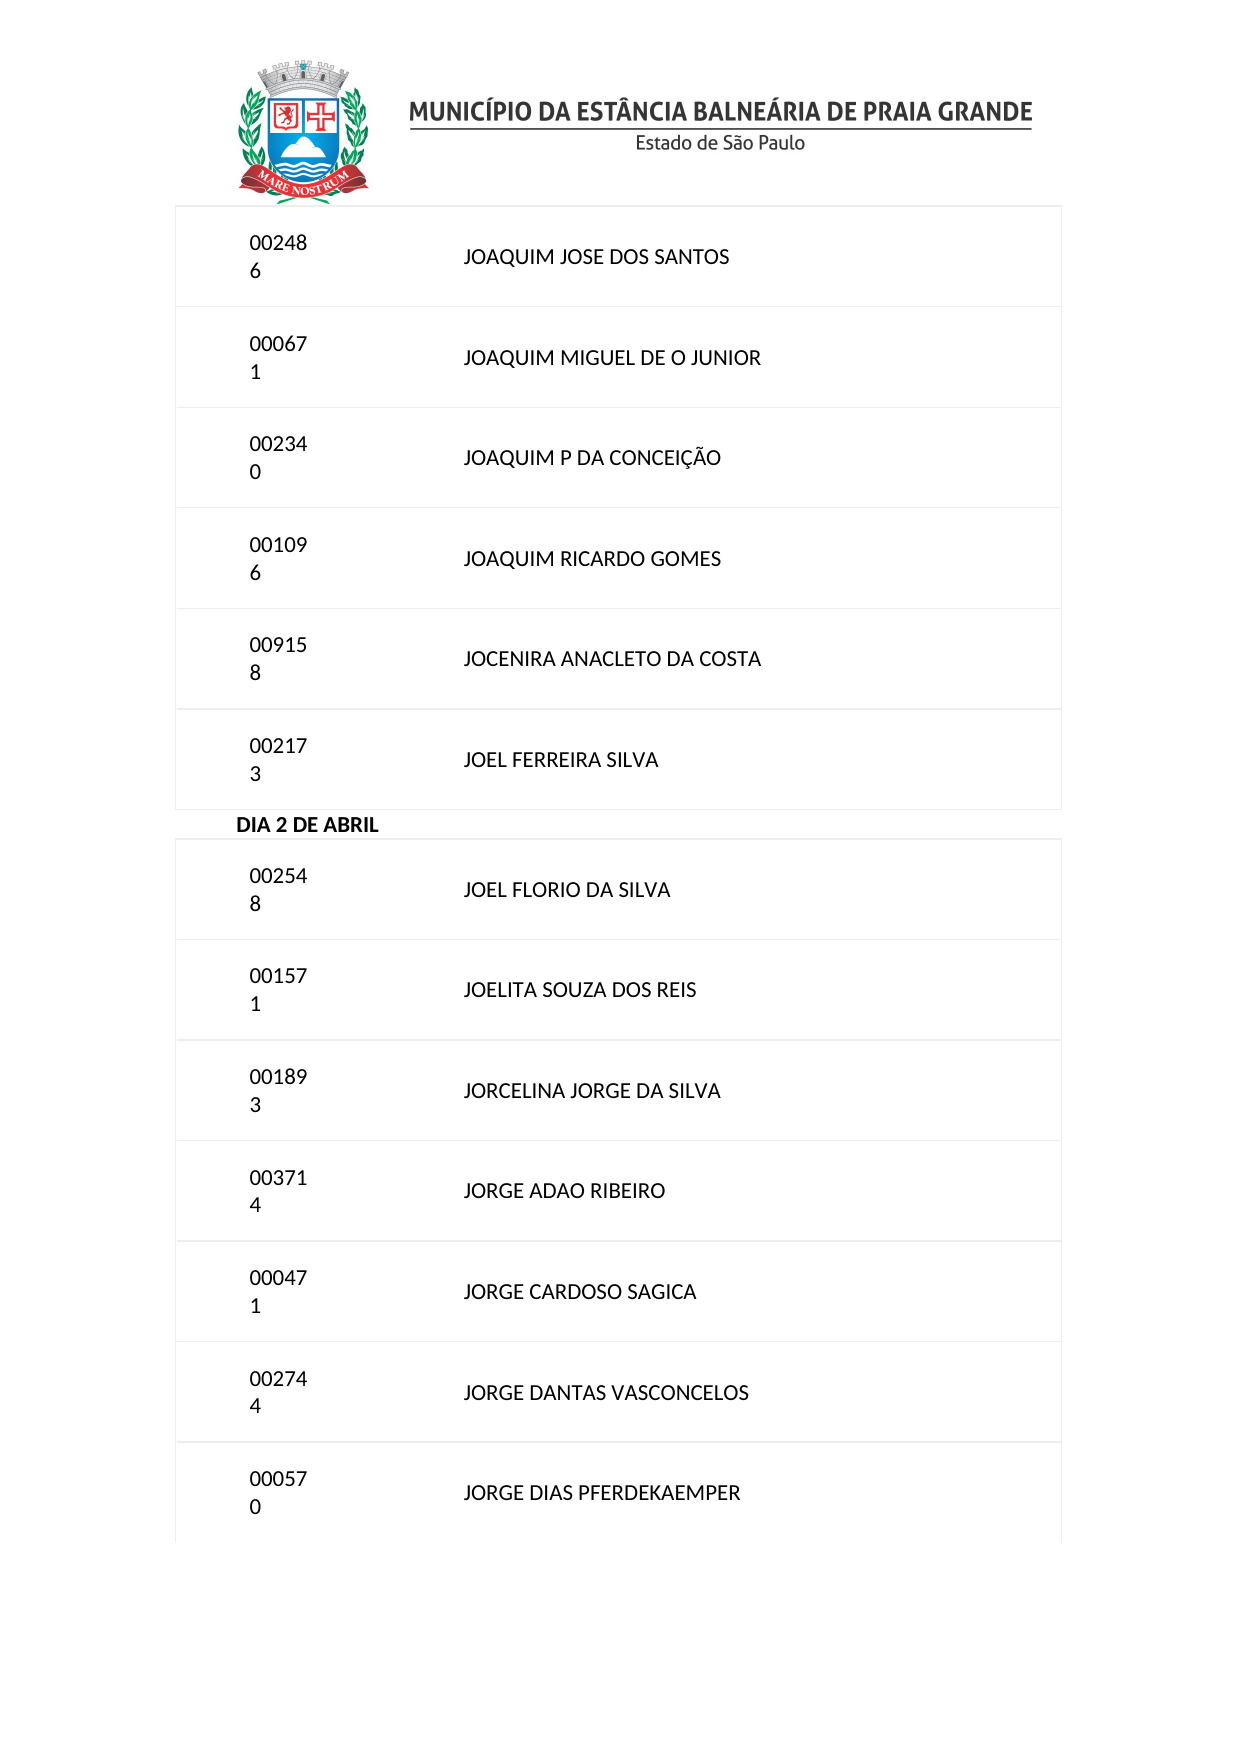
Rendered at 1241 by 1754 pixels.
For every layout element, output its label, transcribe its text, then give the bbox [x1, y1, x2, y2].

table_cell JOELITA SOUZA DOS REIS [390, 940, 1061, 1039]
text DIA 2 DE ABRIL [236, 810, 1004, 838]
table_cell JORGE DIAS PFERDEKAEMPER [390, 1443, 1061, 1542]
table_cell 002486 [176, 207, 390, 306]
table_header JOEL FLORIO DA SILVA [390, 840, 1061, 938]
table_cell JOCENIRA ANACLETO DA COSTA [390, 609, 1061, 708]
table_cell 000471 [176, 1241, 390, 1341]
table_cell JOAQUIM RICARDO GOMES [390, 508, 1061, 607]
table_cell 001893 [176, 1040, 390, 1139]
table_cell 002744 [176, 1342, 390, 1441]
table_cell 001096 [176, 508, 390, 607]
table_cell 009158 [176, 609, 390, 708]
table_cell JORCELINA JORGE DA SILVA [390, 1041, 1061, 1139]
table_cell JORGE ADAO RIBEIRO [390, 1141, 1061, 1240]
table_cell 002340 [176, 408, 390, 507]
table_cell JOEL FERREIRA SILVA [390, 710, 1061, 808]
table_cell 000570 [176, 1442, 390, 1542]
table_cell 001571 [176, 940, 390, 1039]
table_cell JOAQUIM P DA CONCEIÇÃO [390, 408, 1061, 507]
picture [236, 44, 1065, 206]
table_cell JORGE DANTAS VASCONCELOS [390, 1342, 1061, 1441]
table_cell JOAQUIM JOSE DOS SANTOS [390, 207, 1061, 306]
table_cell JOAQUIM MIGUEL DE O JUNIOR [390, 307, 1061, 406]
table_cell 003714 [176, 1141, 390, 1240]
table_cell JORGE CARDOSO SAGICA [390, 1242, 1061, 1341]
table_cell 002173 [176, 709, 390, 808]
table_cell 000671 [176, 307, 390, 406]
table_header 002548 [176, 840, 390, 938]
